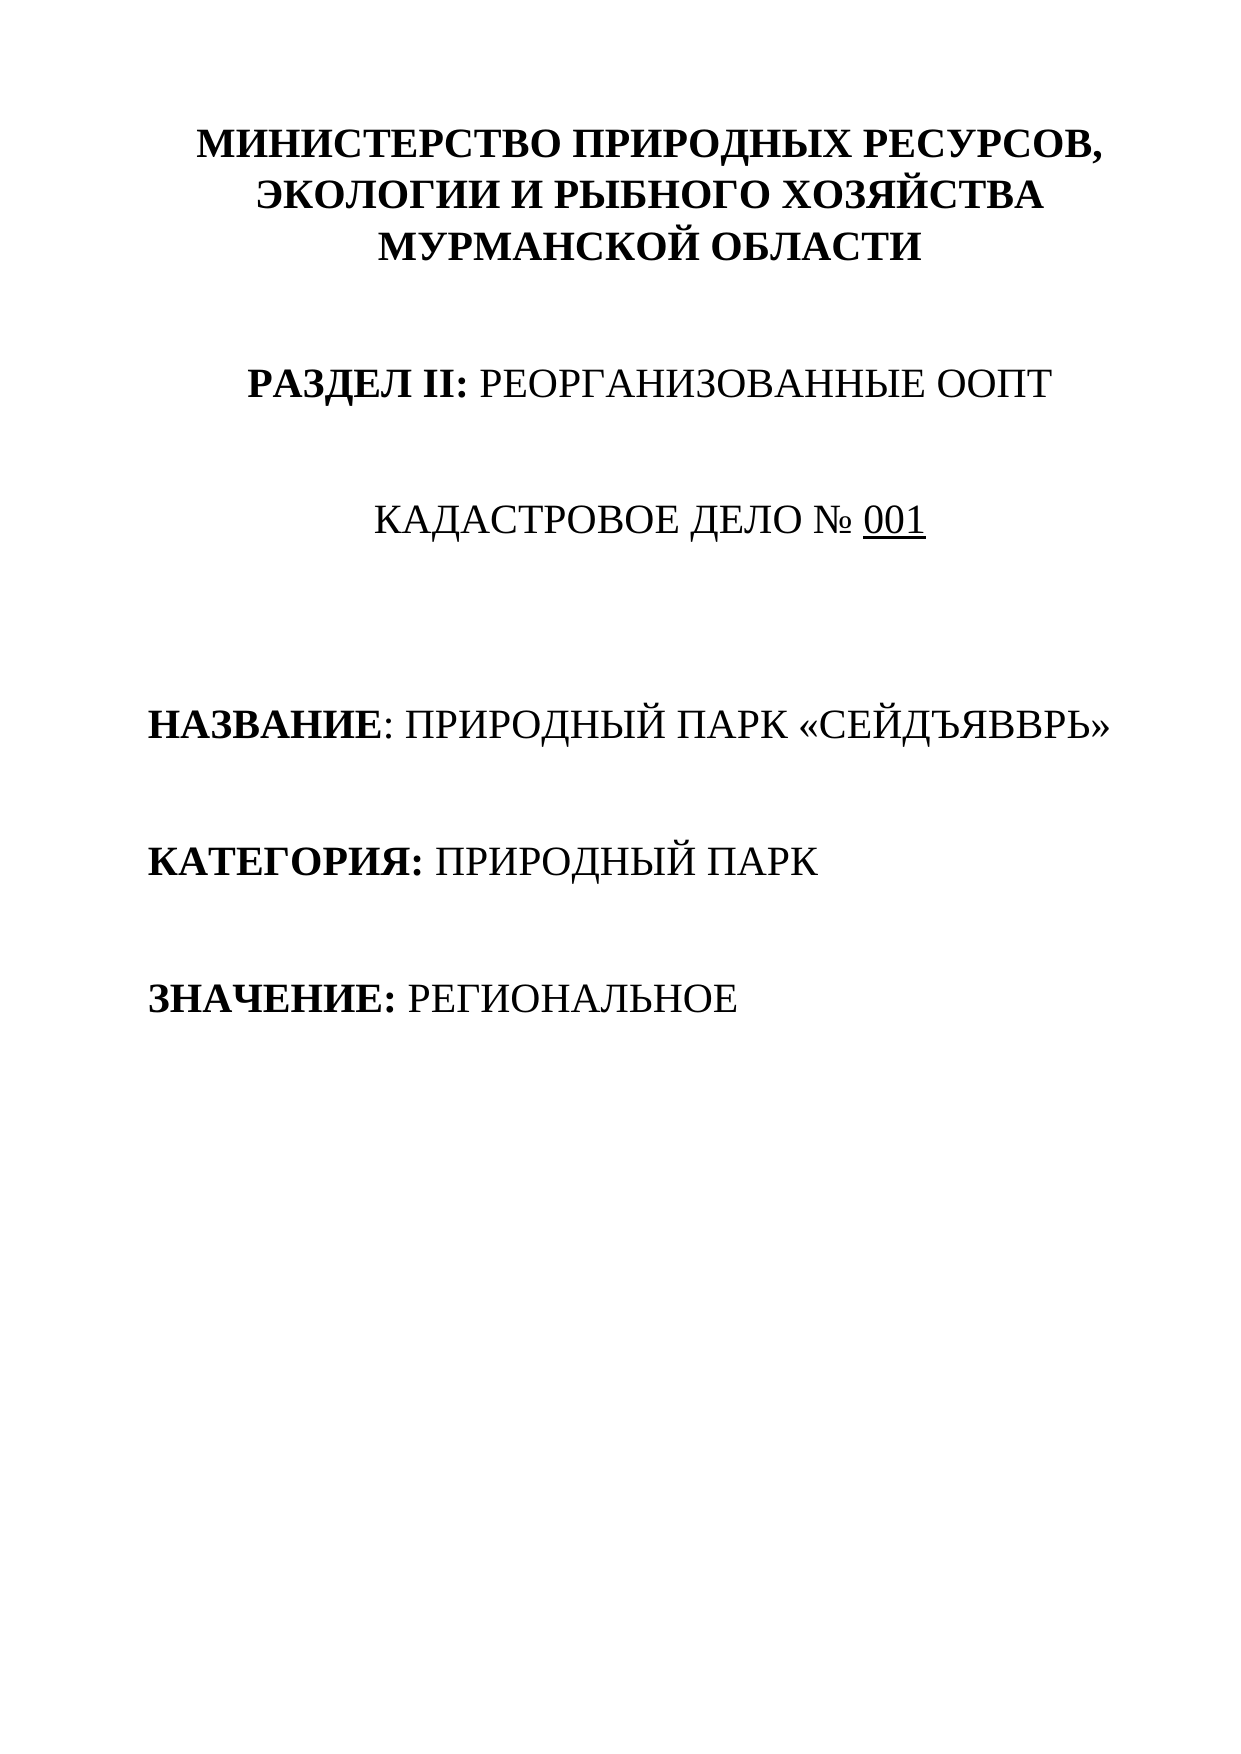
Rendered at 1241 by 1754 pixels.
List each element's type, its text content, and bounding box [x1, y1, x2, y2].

text ЗНАЧЕНИЕ: РЕГИОНАЛЬНОЕ [148, 973, 1152, 1021]
text НАЗВАНИЕ: ПРИРОДНЫЙ ПАРК «СЕЙДЪЯВВРЬ» [148, 700, 1152, 748]
text КАДАСТРОВОЕ ДЕЛО № 001 [148, 495, 1152, 543]
text КАТЕГОРИЯ: ПРИРОДНЫЙ ПАРК [148, 837, 1152, 884]
text РАЗДЕЛ II: РЕОРГАНИЗОВАННЫЕ ООПТ [148, 358, 1152, 406]
text МИНИСТЕРСТВО ПРИРОДНЫХ РЕСУРСОВ, ЭКОЛОГИИ И РЫБНОГО ХОЗЯЙСТВА МУРМАНСКОЙ ОБЛАСТИ [148, 118, 1152, 269]
